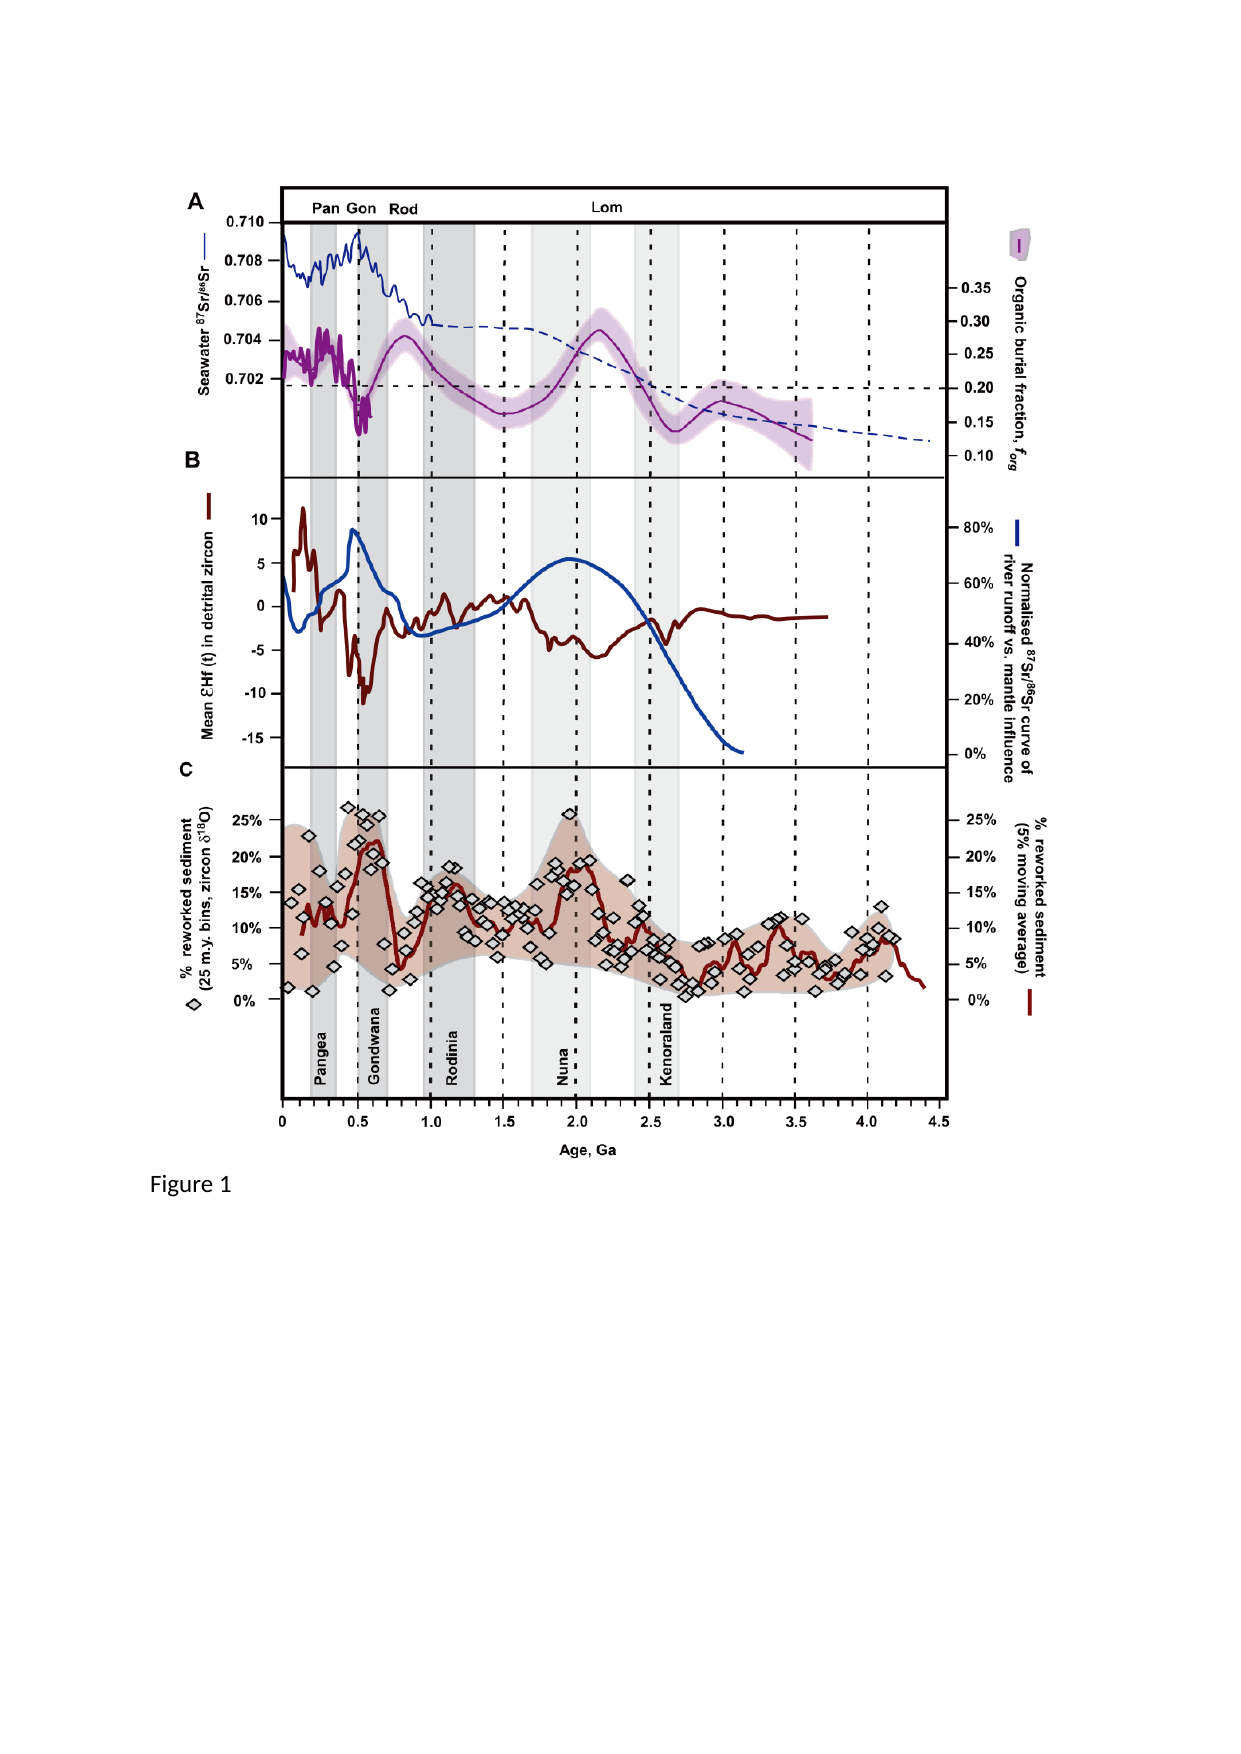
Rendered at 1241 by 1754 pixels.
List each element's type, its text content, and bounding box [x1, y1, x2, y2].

text Figure 1 [150, 1169, 1090, 1199]
